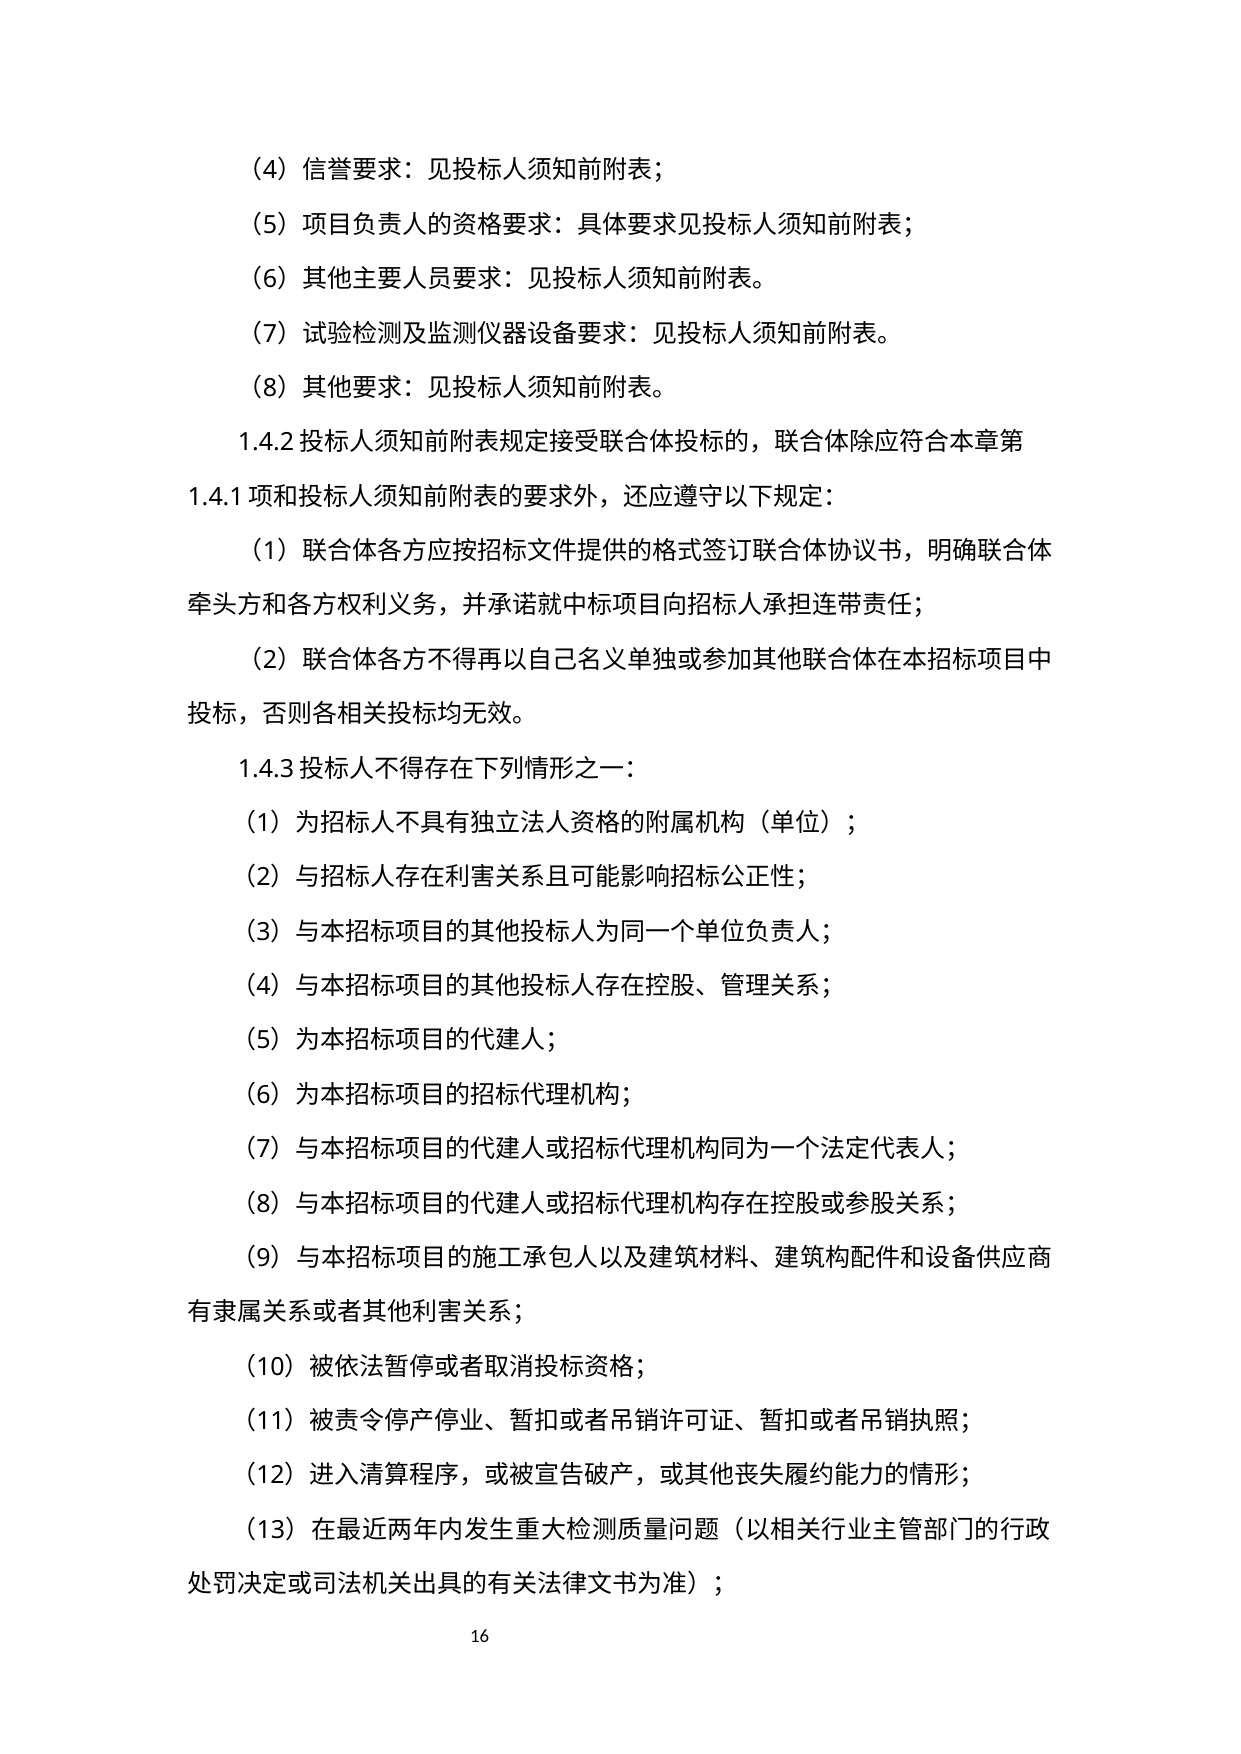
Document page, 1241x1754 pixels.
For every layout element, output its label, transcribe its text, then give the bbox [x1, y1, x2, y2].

text （8）其他要求：见投标人须知前附表。 [187, 367, 1053, 404]
text （10）被依法暂停或者取消投标资格； [187, 1346, 1053, 1382]
text （2）与招标人存在利害关系且可能影响招标公正性； [187, 857, 1053, 893]
text （6）为本招标项目的招标代理机构； [187, 1074, 1053, 1111]
text （4）与本招标项目的其他投标人存在控股、管理关系； [187, 966, 1053, 1002]
text （12）进入清算程序，或被宣告破产，或其他丧失履约能力的情形； [187, 1455, 1053, 1491]
text （1）联合体各方应按招标文件提供的格式签订联合体协议书，明确联合体牵头方和各方权利义务，并承诺就中标项目向招标人承担连带责任； [187, 531, 1053, 621]
text （5）项目负责人的资格要求：具体要求见投标人须知前附表； [187, 204, 1053, 241]
text 1.4.3投标人不得存在下列情形之一： [187, 748, 1053, 784]
text （3）与本招标项目的其他投标人为同一个单位负责人； [187, 911, 1053, 947]
text （6）其他主要人员要求：见投标人须知前附表。 [187, 259, 1053, 295]
text （11）被责令停产停业、暂扣或者吊销许可证、暂扣或者吊销执照； [187, 1401, 1053, 1437]
text （7）试验检测及监测仪器设备要求：见投标人须知前附表。 [187, 313, 1053, 349]
text （7）与本招标项目的代建人或招标代理机构同为一个法定代表人； [187, 1129, 1053, 1165]
text （9）与本招标项目的施工承包人以及建筑材料、建筑构配件和设备供应商有隶属关系或者其他利害关系； [187, 1237, 1053, 1328]
text （4）信誉要求：见投标人须知前附表； [187, 150, 1053, 186]
text （13）在最近两年内发生重大检测质量问题（以相关行业主管部门的行政处罚决定或司法机关出具的有关法律文书为准）； [187, 1509, 1053, 1600]
text （2）联合体各方不得再以自己名义单独或参加其他联合体在本招标项目中投标，否则各相关投标均无效。 [187, 639, 1053, 730]
text （1）为招标人不具有独立法人资格的附属机构（单位）； [187, 802, 1053, 839]
text 1.4.2投标人须知前附表规定接受联合体投标的，联合体除应符合本章第1.4.1项和投标人须知前附表的要求外，还应遵守以下规定： [187, 422, 1053, 512]
text （8）与本招标项目的代建人或招标代理机构存在控股或参股关系； [187, 1183, 1053, 1219]
text （5）为本招标项目的代建人； [187, 1020, 1053, 1056]
